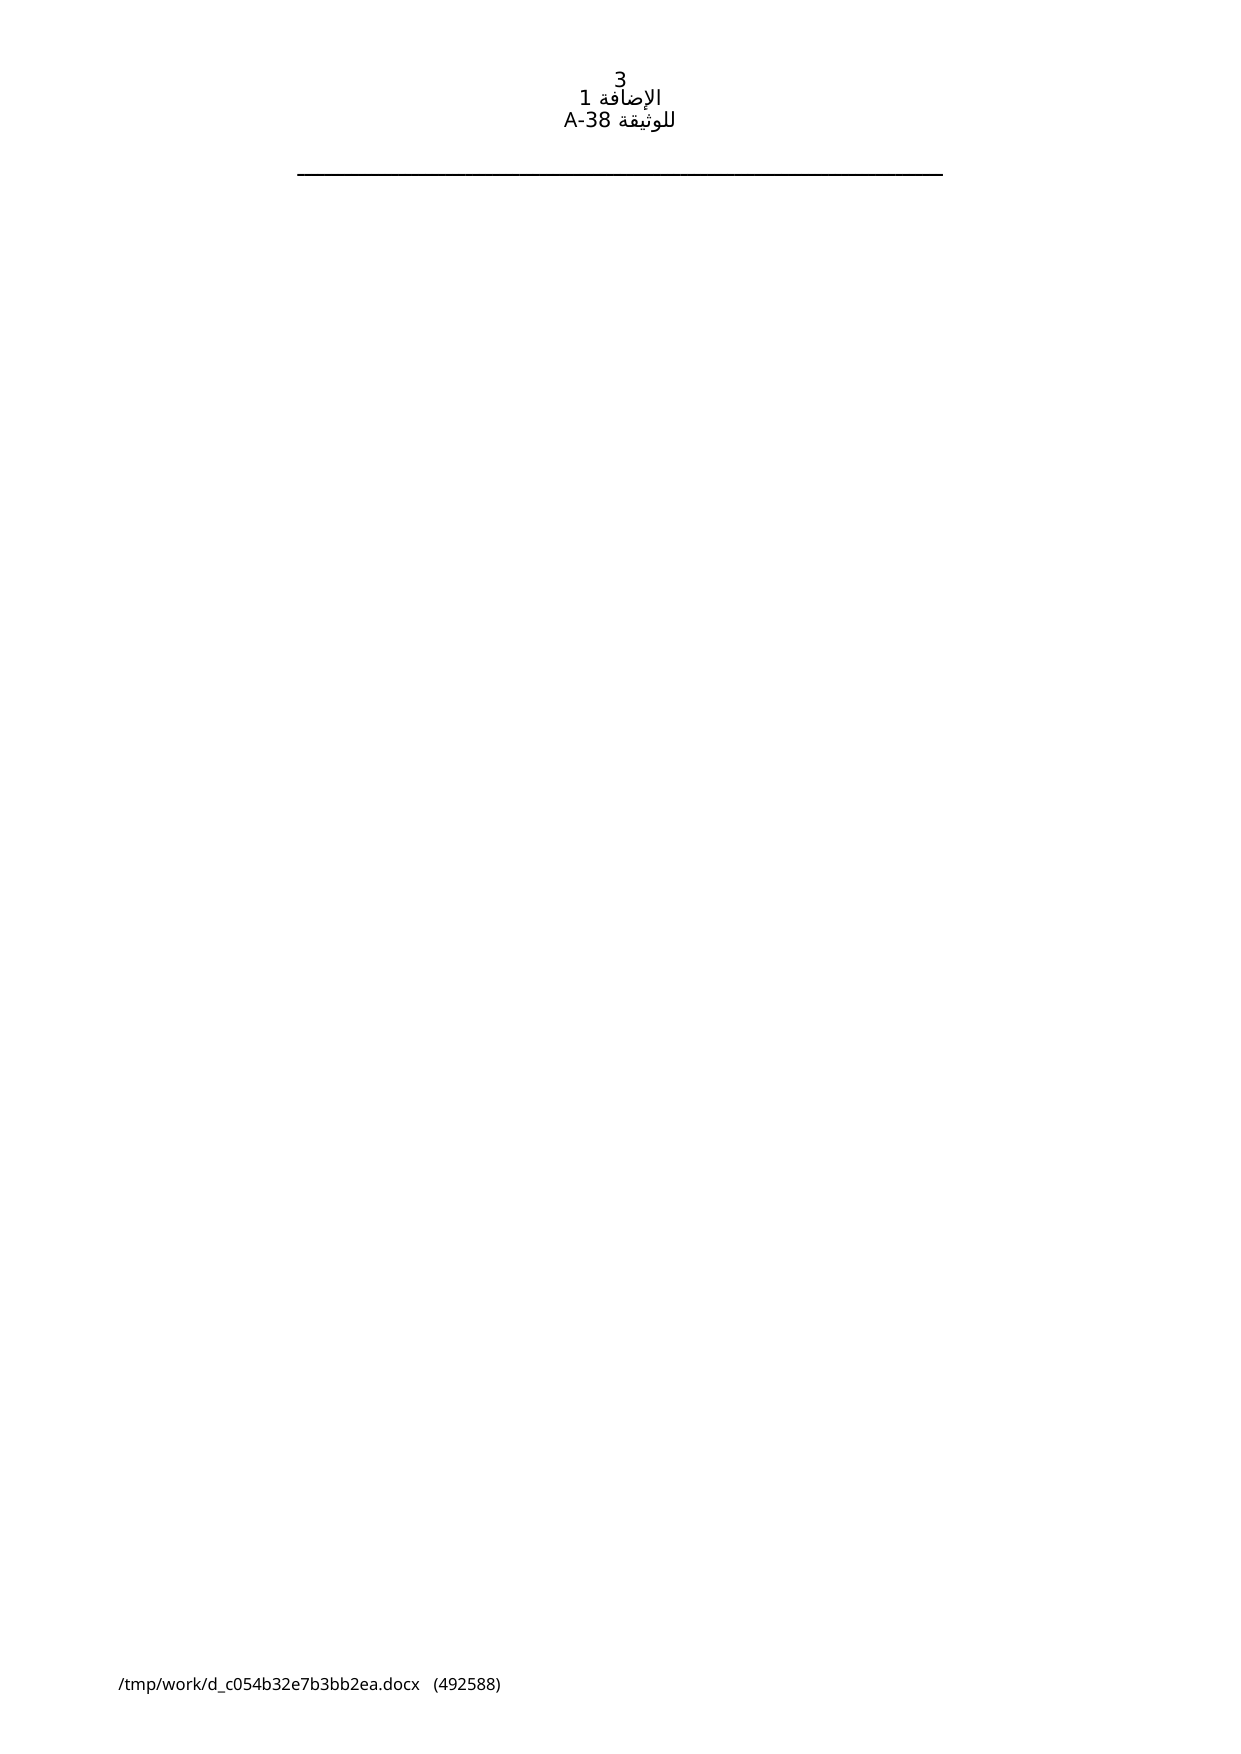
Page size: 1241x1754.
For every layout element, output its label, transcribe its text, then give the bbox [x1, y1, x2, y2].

text ــــــــــــــــــــــــــــــــــــــــــــــــــــــــــــــــــــــــــــــــــــــــــــــــ [118, 159, 1122, 180]
